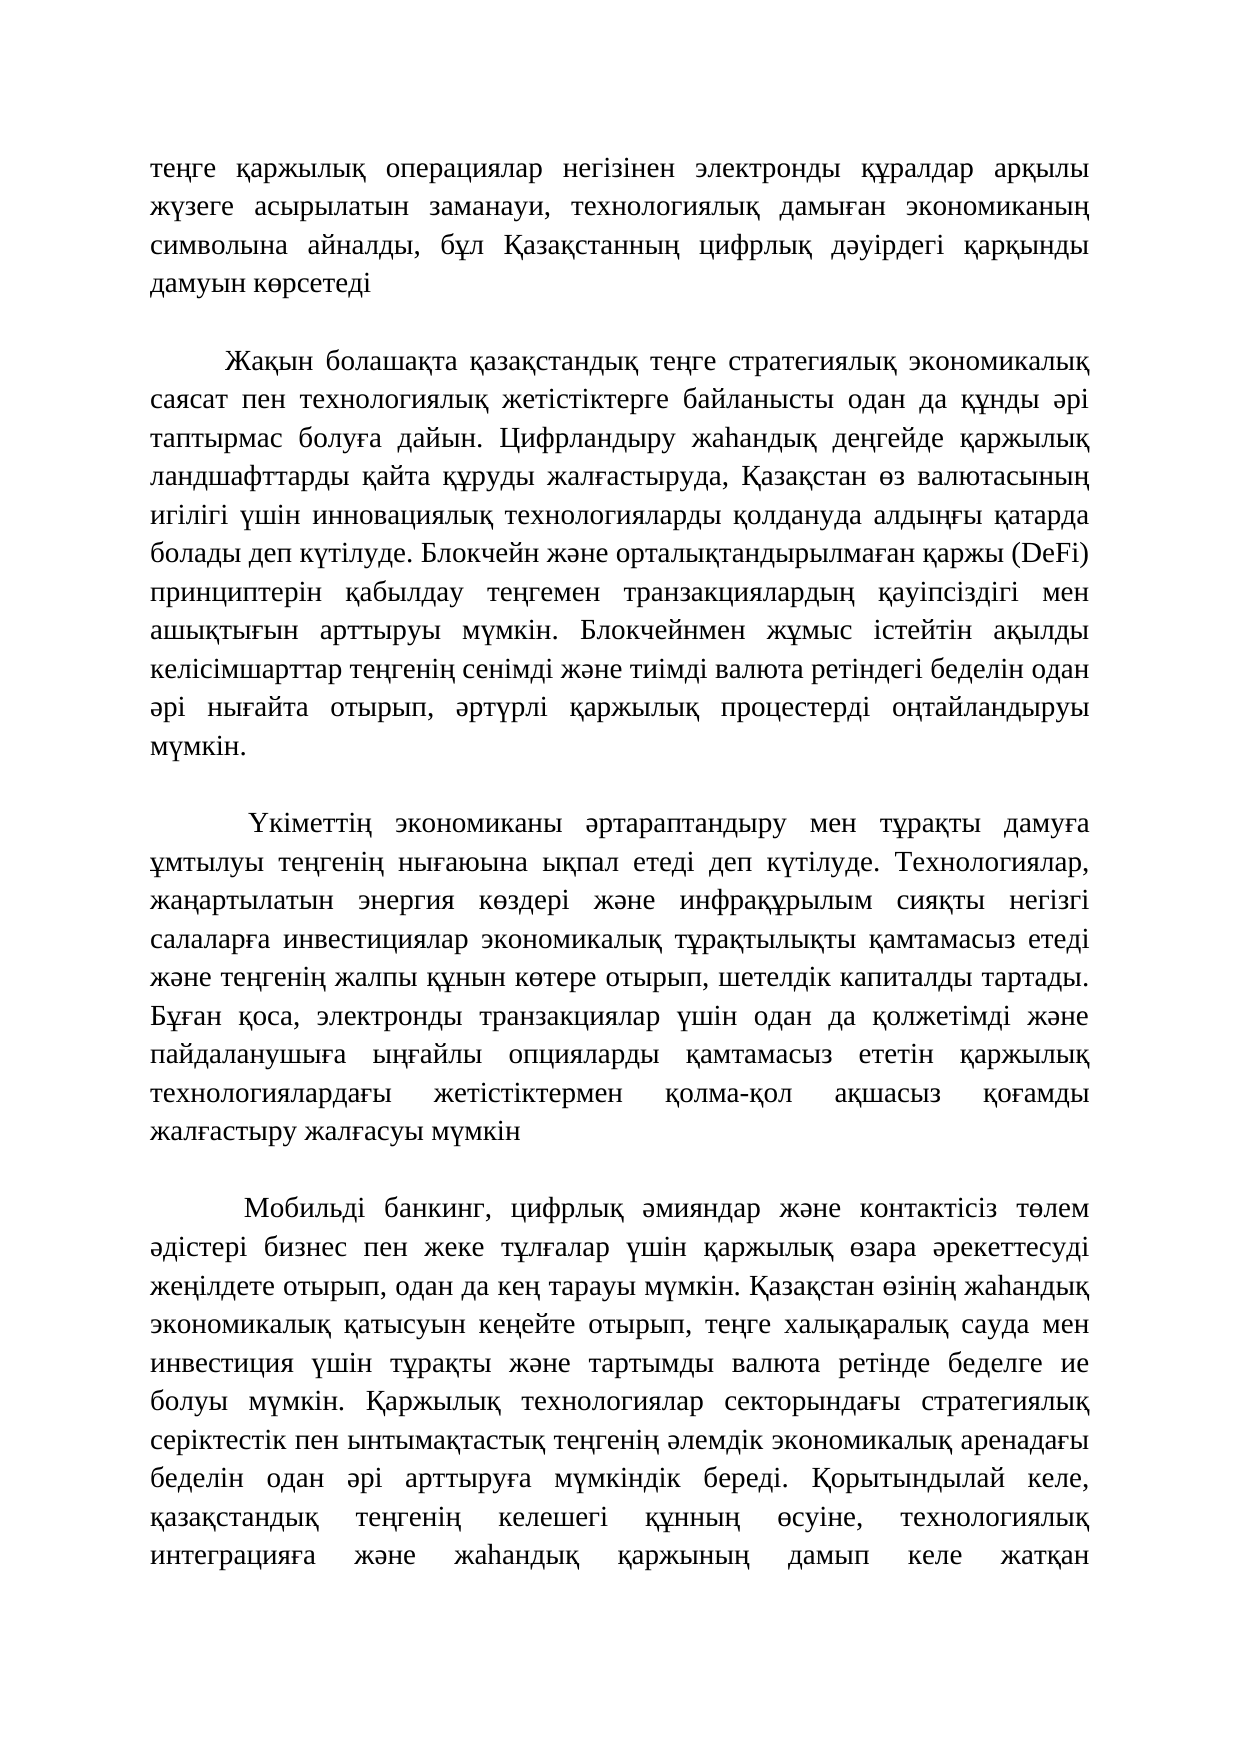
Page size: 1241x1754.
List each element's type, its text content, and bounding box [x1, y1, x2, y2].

text Үкіметтің экономиканы әртараптандыру мен тұрақты дамуға ұмтылуы теңгенің нығаюына ықпал етеді деп күтілуде. Технологиялар, жаңартылатын энергия көздері және инфрақұрылым сияқты негізгі салаларға инвестициялар экономикалық тұрақтылықты қамтамасыз етеді және теңгенің жалпы құнын көтере отырып, шетелдік капиталды тартады. Бұған қоса, электронды транзакциялар үшін одан да қолжетімді және пайдаланушыға ыңғайлы опцияларды қамтамасыз ететін қаржылық технологиялардағы жетістіктермен қолма-қол ақшасыз қоғамды жалғастыру жалғасуы мүмкін [150, 805, 1090, 1147]
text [150, 150, 1090, 299]
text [150, 1191, 1090, 1571]
text Жақын болашақта қазақстандық теңге стратегиялық экономикалық саясат пен технологиялық жетістіктерге байланысты одан да құнды әрі таптырмас болуға дайын. Цифрландыру жаһандық деңгейде қаржылық ландшафттарды қайта құруды жалғастыруда, Қазақстан өз валютасының игілігі үшін инновациялық технологияларды қолдануда алдыңғы қатарда болады деп күтілуде. Блокчейн және орталықтандырылмаған қаржы (DeFi) принциптерін қабылдау теңгемен транзакциялардың қауіпсіздігі мен ашықтығын арттыруы мүмкін. Блокчейнмен жұмыс істейтін ақылды келісімшарттар теңгенің сенімді және тиімді валюта ретіндегі беделін одан әрі нығайта отырып, әртүрлі қаржылық процестерді оңтайландыруы мүмкін. [150, 343, 1090, 762]
